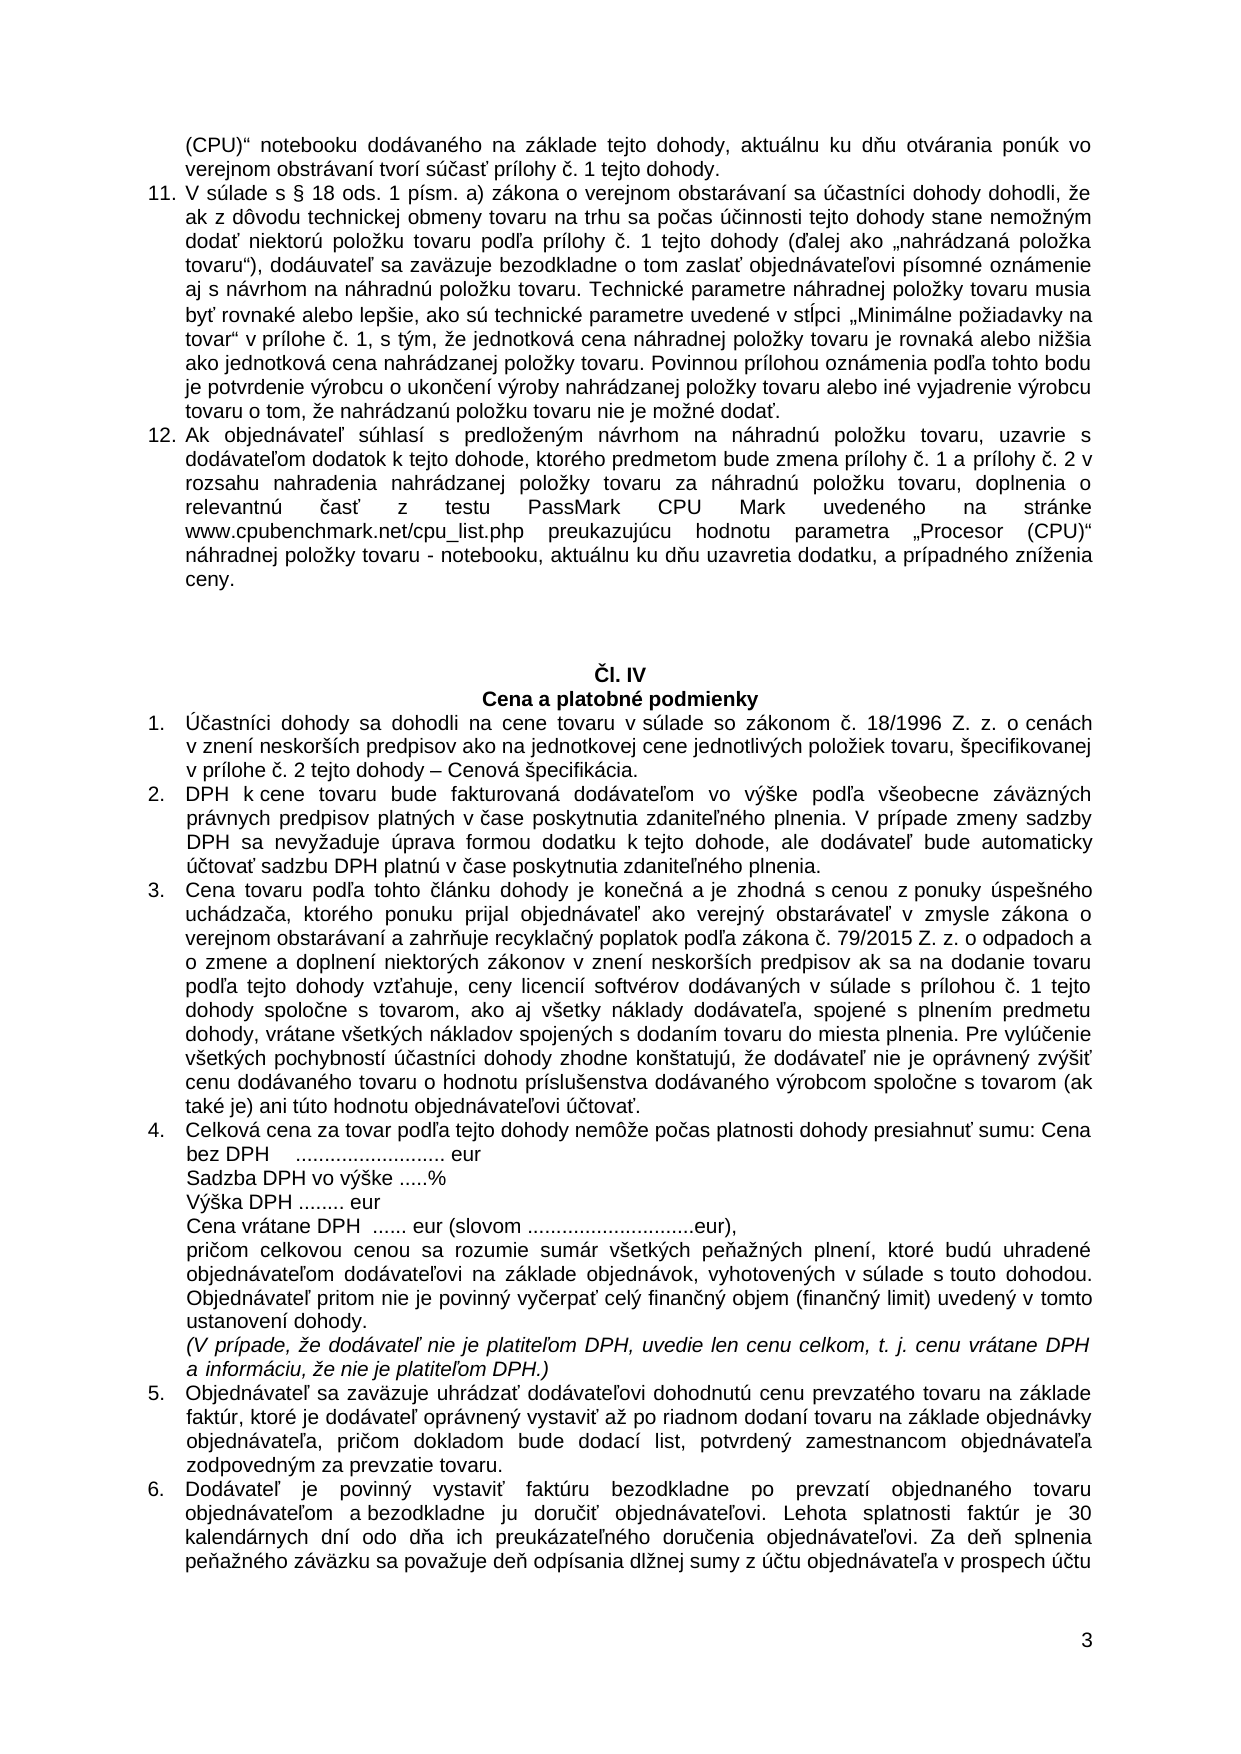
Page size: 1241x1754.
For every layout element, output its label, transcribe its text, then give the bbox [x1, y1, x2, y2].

list Účastníci dohody sa dohodli na cene tovaru v súlade so zákonom č. 18/1996 Z. z. o cenách v znení neskorších predpisov ako na jednotkovej cene jednotlivých položiek tovaru, špecifikovanej v prílohe č. 2 tejto dohody – Cenová špecifikácia. [148, 710, 1093, 782]
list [147, 1477, 1093, 1573]
text Čl. IV [148, 662, 1093, 686]
text Cena vrátane DPH ...... eur (slovom .............................eur), [186, 1213, 1093, 1237]
list V súlade s § 18 ods. 1 písm. a) zákona o verejnom obstarávaní sa účastníci dohody dohodli, že ak z dôvodu technickej obmeny tovaru na trhu sa počas účinnosti tejto dohody stane nemožným dodať niektorú položku tovaru podľa prílohy č. 1 tejto dohody (ďalej ako „nahrádzaná položka tovaru“), dodáuvateľ sa zaväzuje bezodkladne o tom zaslať objednávateľovi písomné oznámenie aj s návrhom na náhradnú položku tovaru. Technické parametre náhradnej položky tovaru musia byť rovnaké alebo lepšie, ako sú technické parametre uvedené v stĺpci „Minimálne požiadavky na tovar“ v prílohe č. 1, s tým, že jednotková cena náhradnej položky tovaru je rovnaká alebo nižšia ako jednotková cena nahrádzanej položky tovaru. Povinnou prílohou oznámenia podľa tohto bodu je potvrdenie výrobcu o ukončení výroby nahrádzanej položky tovaru alebo iné vyjadrenie výrobcu tovaru o tom, že nahrádzanú položku tovaru nie je možné dodať. [148, 181, 1093, 423]
text (V prípade, že dodávateľ nie je platiteľom DPH, uvedie len cenu celkom, t. j. cenu vrátane DPH a informáciu, že nie je platiteľom DPH.) [186, 1333, 1093, 1381]
list Objednávateľ sa zaväzuje uhrádzať dodávateľovi dohodnutú cenu prevzatého tovaru na základe faktúr, ktoré je dodávateľ oprávnený vystaviť až po riadnom dodaní tovaru na základe objednávky objednávateľa, pričom dokladom bude dodací list, potvrdený zamestnancom objednávateľa zodpovedným za prevzatie tovaru. [148, 1381, 1093, 1477]
text Cena a platobné podmienky [148, 686, 1093, 710]
list Cena tovaru podľa tohto článku dohody je konečná a je zhodná s cenou z ponuky úspešného uchádzača, ktorého ponuku prijal objednávateľ ako verejný obstarávateľ v zmysle zákona o verejnom obstarávaní a zahrňuje recyklačný poplatok podľa zákona č. 79/2015 Z. z. o odpadoch a o zmene a doplnení niektorých zákonov v znení neskorších predpisov ak sa na dodanie tovaru podľa tejto dohody vzťahuje, ceny licencií softvérov dodávaných v súlade s prílohou č. 1 tejto dohody spoločne s tovarom, ako aj všetky náklady dodávateľa, spojené s plnením predmetu dohody, vrátane všetkých nákladov spojených s dodaním tovaru do miesta plnenia. Pre vylúčenie všetkých pochybností účastníci dohody zhodne konštatujú, že dodávateľ nie je oprávnený zvýšiť cenu dodávaného tovaru o hodnotu príslušenstva dodávaného výrobcom spoločne s tovarom (ak také je) ani túto hodnotu objednávateľovi účtovať. [148, 878, 1093, 1118]
list Ak objednávateľ súhlasí s predloženým návrhom na náhradnú položku tovaru, uzavrie s dodávateľom dodatok k tejto dohode, ktorého predmetom bude zmena prílohy č. 1 a prílohy č. 2 v rozsahu nahradenia nahrádzanej položky tovaru za náhradnú položku tovaru, doplnenia o relevantnú časť z testu PassMark CPU Mark uvedeného na stránke www.cpubenchmark.net/cpu_list.php preukazujúcu hodnotu parametra „Procesor (CPU)“ náhradnej položky tovaru - notebooku, aktuálnu ku dňu uzavretia dodatku, a prípadného zníženia ceny. [148, 423, 1093, 591]
text Výška DPH ........ eur [186, 1189, 1093, 1213]
text pričom celkovou cenou sa rozumie sumár všetkých peňažných plnení, ktoré budú uhradené objednávateľom dodávateľovi na základe objednávok, vyhotovených v súlade s touto dohodou. Objednávateľ pritom nie je povinný vyčerpať celý finančný objem (finančný limit) uvedený v tomto ustanovení dohody. [186, 1237, 1093, 1333]
text Sadzba DPH vo výške .....% [186, 1166, 1093, 1189]
list Celková cena za tovar podľa tejto dohody nemôže počas platnosti dohody presiahnuť sumu: Cena bez DPH .......................... eur [148, 1118, 1093, 1166]
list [148, 133, 1093, 181]
list DPH k cene tovaru bude fakturovaná dodávateľom vo výške podľa všeobecne záväzných právnych predpisov platných v čase poskytnutia zdaniteľného plnenia. V prípade zmeny sadzby DPH sa nevyžaduje úprava formou dodatku k tejto dohode, ale dodávateľ bude automaticky účtovať sadzbu DPH platnú v čase poskytnutia zdaniteľného plnenia. [148, 782, 1093, 878]
